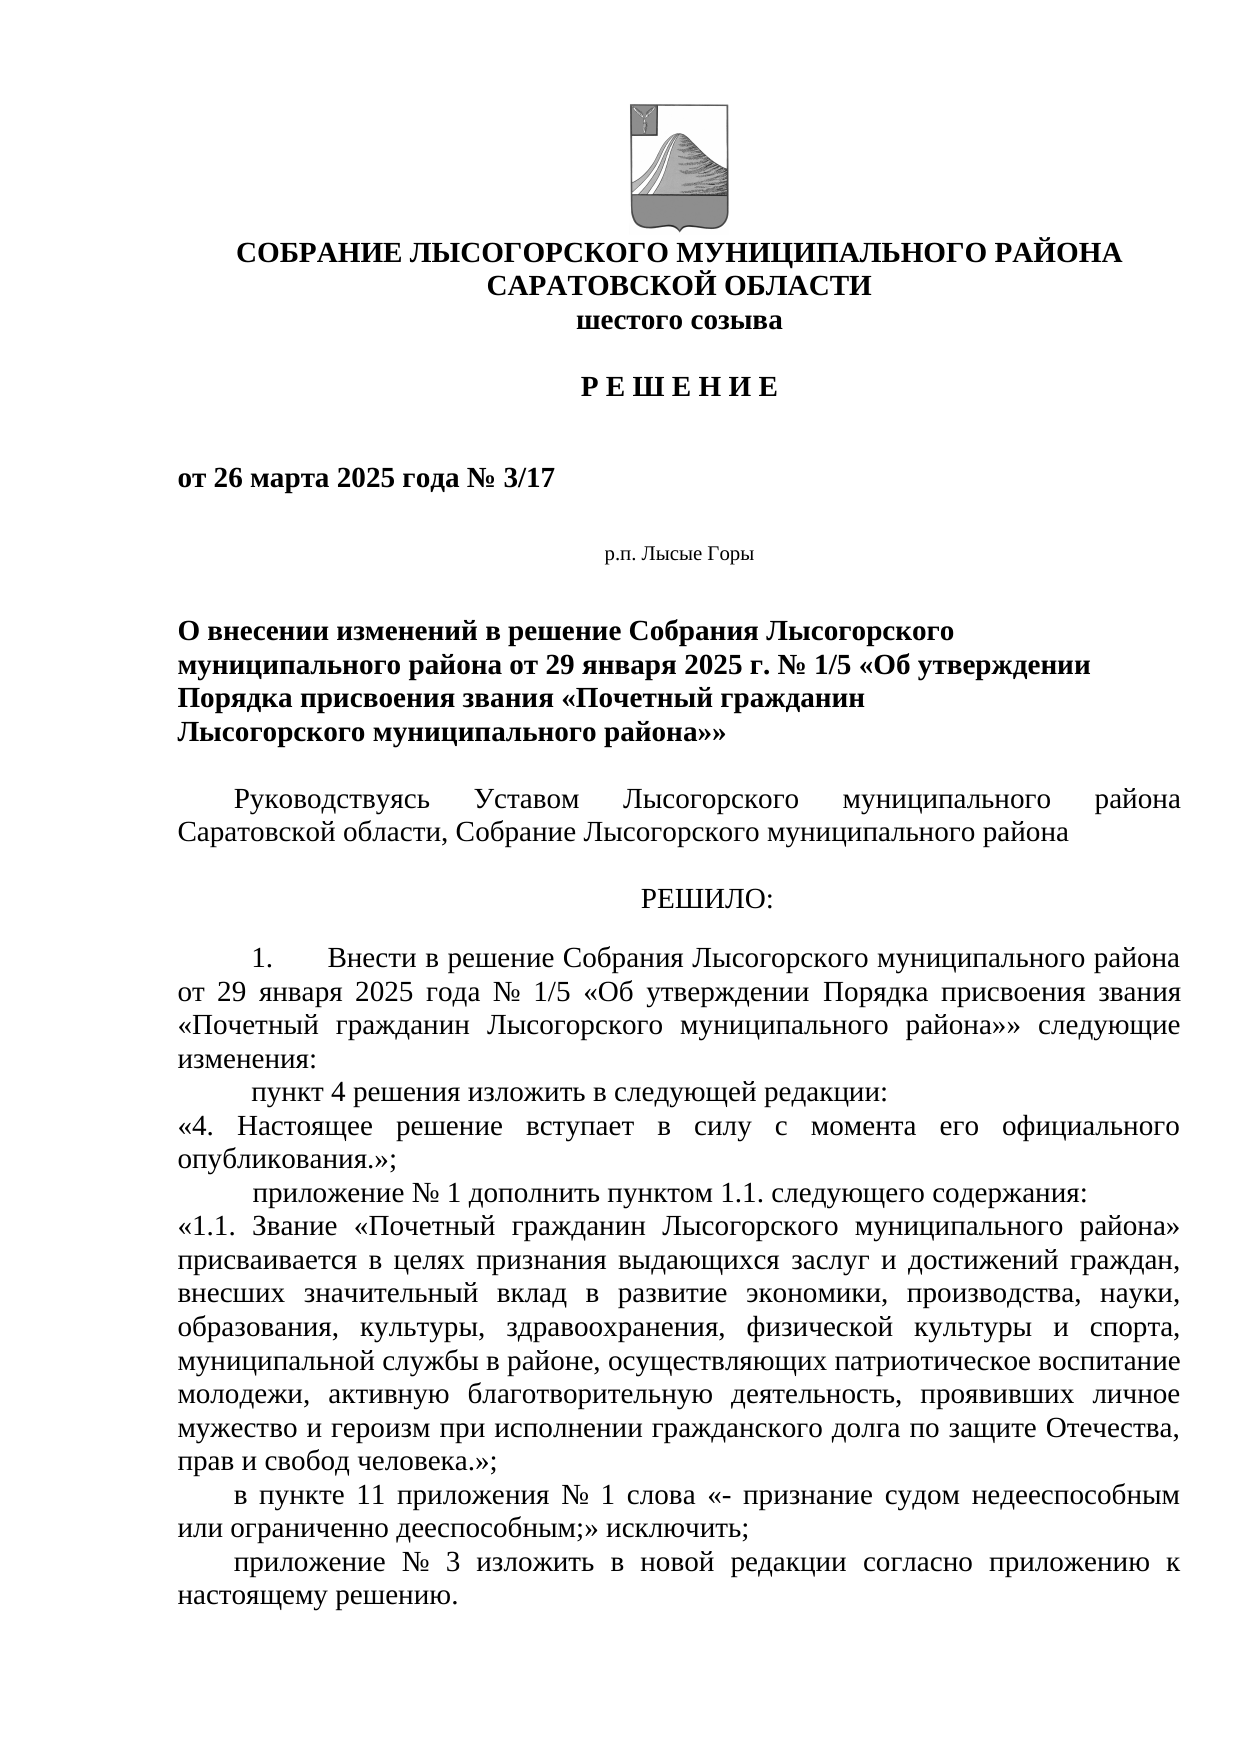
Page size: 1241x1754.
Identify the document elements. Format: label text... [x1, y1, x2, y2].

text приложение № 1 дополнить пунктом 1.1. следующего содержания: [177, 1175, 1181, 1208]
text в пункте 11 приложения № 1 слова «- признание судом недееспособным или ограниченно дееспособным;» исключить; [177, 1477, 1181, 1544]
text РЕШИЛО: [177, 882, 1181, 915]
title О внесении изменений в решение Собрания Лысогорского муниципального района от 29 января 2025 г. № 1/5 «Об утверждении Порядка присвоения звания «Почетный гражданин [177, 613, 1181, 714]
text шестого созыва [177, 302, 1181, 335]
text Руководствуясь Уставом Лысогорского муниципального района Саратовской области, Собрание Лысогорского муниципального района [177, 781, 1181, 848]
text пункт 4 решения изложить в следующей редакции: [177, 1074, 1181, 1108]
text «4. Настоящее решение вступает в силу с момента его официального опубликования.»; [177, 1108, 1181, 1175]
text р.п. Лысые Горы [177, 541, 1181, 565]
text САРАТОВСКОЙ ОБЛАСТИ [177, 268, 1181, 302]
text Р Е Ш Е Н И Е [177, 369, 1181, 402]
title Лысогорского муниципального района»» [177, 714, 1181, 747]
text СОБРАНИЕ ЛЫСОГОРСКОГО МУНИЦИПАЛЬНОГО РАЙОНА [177, 235, 1181, 268]
list Внести в решение Собрания Лысогорского муниципального района от 29 января 2025 года № 1/5 «Об утверждении Порядка присвоения звания «Почетный гражданин Лысогорского муниципального района»» следующие изменения: [177, 940, 1181, 1074]
text «1.1. Звание «Почетный гражданин Лысогорского муниципального района» присваивается в целях признания выдающихся заслуг и достижений граждан, внесших значительный вклад в развитие экономики, производства, науки, образования, культуры, здравоохранения, физической культуры и спорта, муниципальной службы в районе, осуществляющих патриотическое воспитание молодежи, активную благотворительную деятельность, проявивших личное мужество и героизм при исполнении гражданского долга по защите Отечества, прав и свобод человека.»; [177, 1208, 1181, 1477]
text от 26 марта 2025 года № 3/17 [177, 460, 1181, 493]
picture [629, 103, 730, 235]
text приложение № 3 изложить в новой редакции согласно приложению к настоящему решению. [177, 1544, 1181, 1611]
